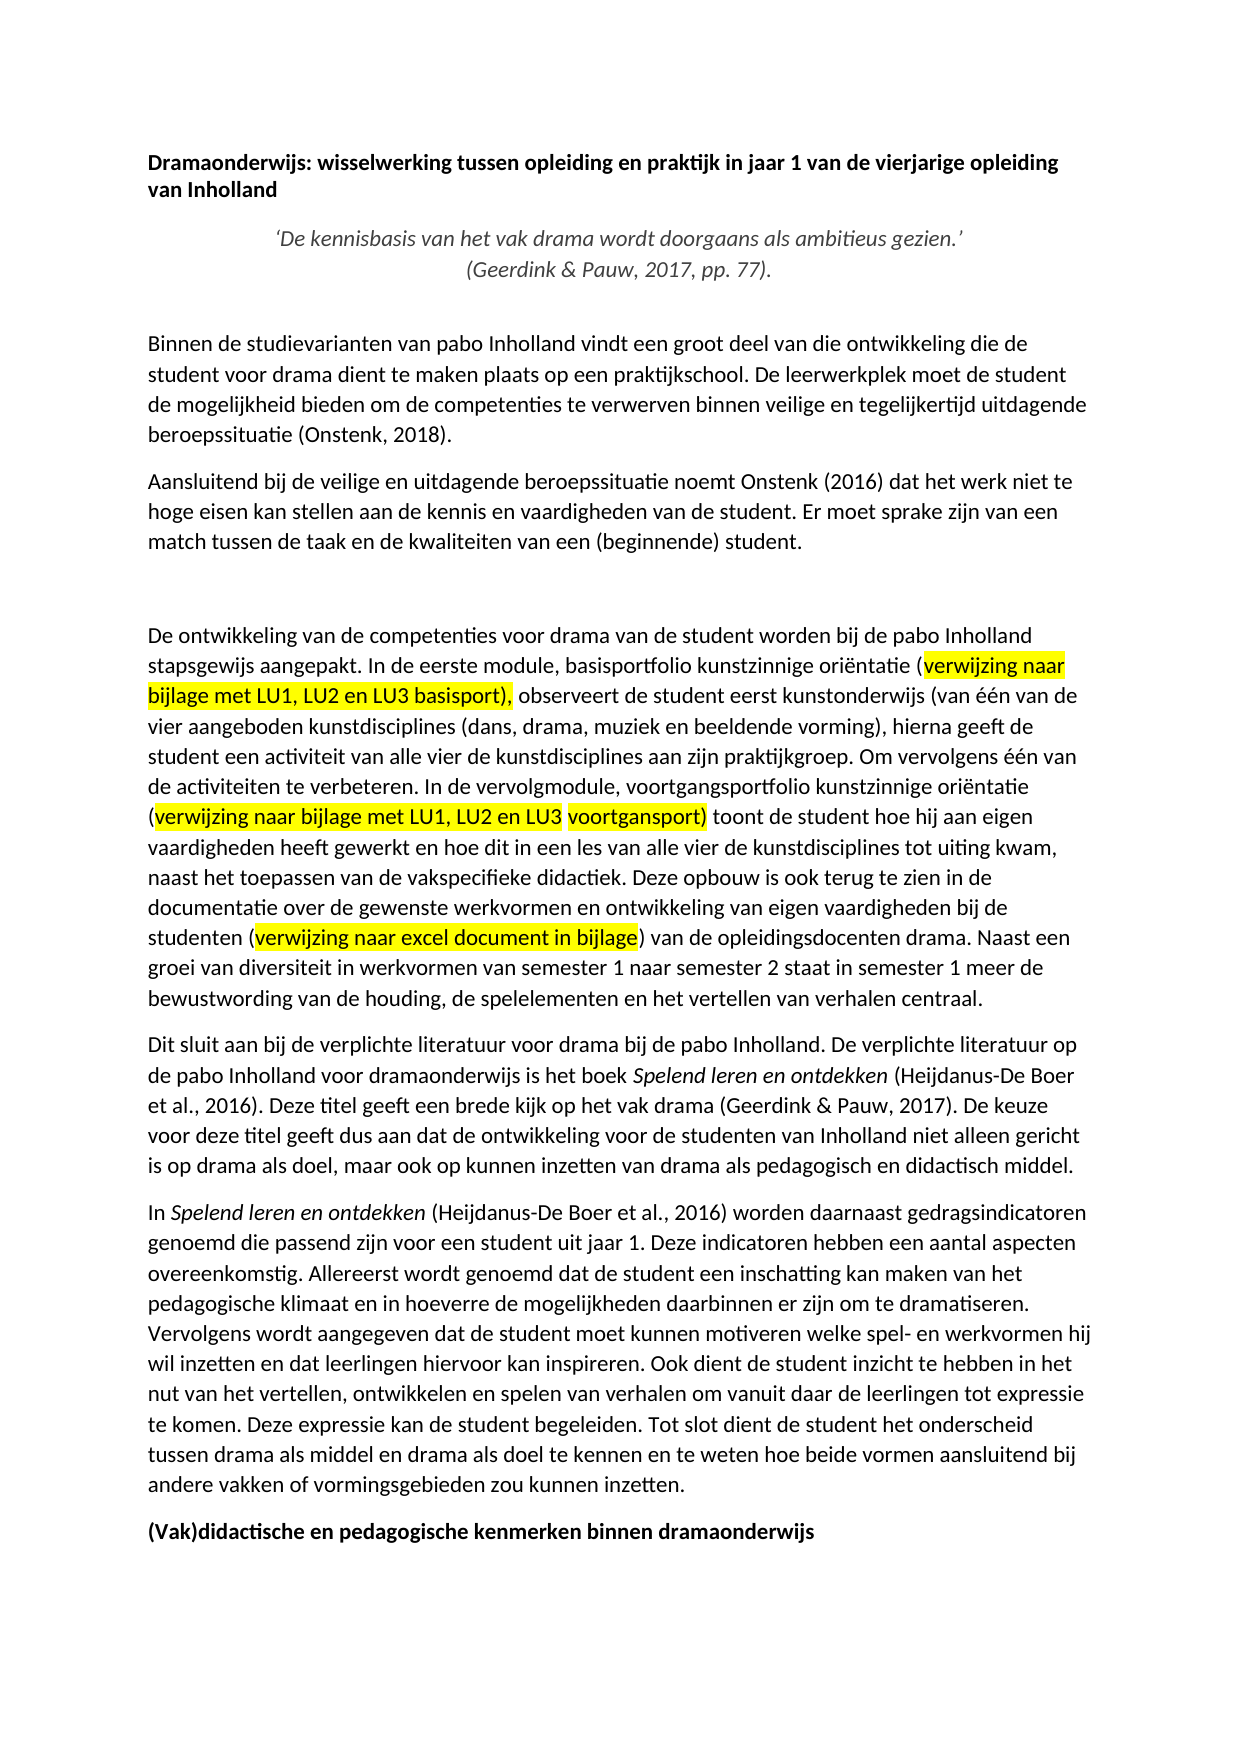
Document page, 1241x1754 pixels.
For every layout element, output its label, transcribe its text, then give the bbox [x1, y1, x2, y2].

text Aansluitend bij de veilige en uitdagende beroepssituatie noemt Onstenk (2016) dat het werk niet te hoge eisen kan stellen aan de kennis en vaardigheden van de student. Er moet sprake zijn van een match tussen de taak en de kwaliteiten van een (beginnende) student. [148, 467, 1093, 556]
text Binnen de studievarianten van pabo Inholland vindt een groot deel van die ontwikkeling die de student voor drama dient te maken plaats op een praktijkschool. De leerwerkplek moet de student de mogelijkheid bieden om de competenties te verwerven binnen veilige en tegelijkertijd uitdagende beroepssituatie (Onstenk, 2018). [148, 329, 1093, 448]
text In Spelend leren en ontdekken (Heijdanus-De Boer et al., 2016) worden daarnaast gedragsindicatoren genoemd die passend zijn voor een student uit jaar 1. Deze indicatoren hebben een aantal aspecten overeenkomstig. Allereerst wordt genoemd dat de student een inschatting kan maken van het pedagogische klimaat en in hoeverre de mogelijkheden daarbinnen er zijn om te dramatiseren. Vervolgens wordt aangegeven dat de student moet kunnen motiveren welke spel- en werkvormen hij wil inzetten en dat leerlingen hiervoor kan inspireren. Ook dient de student inzicht te hebben in het nut van het vertellen, ontwikkelen en spelen van verhalen om vanuit daar de leerlingen tot expressie te komen. Deze expressie kan de student begeleiden. Tot slot dient de student het onderscheid tussen drama als middel en drama als doel te kennen en te weten hoe beide vormen aansluitend bij andere vakken of vormingsgebieden zou kunnen inzetten. [148, 1198, 1093, 1498]
text Dramaonderwijs: wisselwerking tussen opleiding en praktijk in jaar 1 van de vierjarige opleiding van Inholland [148, 148, 1093, 204]
text Dit sluit aan bij de verplichte literatuur voor drama bij de pabo Inholland. De verplichte literatuur op de pabo Inholland voor dramaonderwijs is het boek Spelend leren en ontdekken (Heijdanus-De Boer et al., 2016). Deze titel geeft een brede kijk op het vak drama (Geerdink & Pauw, 2017). De keuze voor deze titel geeft dus aan dat de ontwikkeling voor de studenten van Inholland niet alleen gericht is op drama als doel, maar ook op kunnen inzetten van drama als pedagogisch en didactisch middel. [148, 1031, 1093, 1179]
text De ontwikkeling van de competenties voor drama van de student worden bij de pabo Inholland stapsgewijs aangepakt. In de eerste module, basisportfolio kunstzinnige oriëntatie (verwijzing naar bijlage met LU1, LU2 en LU3 basisport), observeert de student eerst kunstonderwijs (van één van de vier aangeboden kunstdisciplines (dans, drama, muziek en beeldende vorming), hierna geeft de student een activiteit van alle vier de kunstdisciplines aan zijn praktijkgroep. Om vervolgens één van de activiteiten te verbeteren. In de vervolgmodule, voortgangsportfolio kunstzinnige oriëntatie (verwijzing naar bijlage met LU1, LU2 en LU3 voortgansport) toont de student hoe hij aan eigen vaardigheden heeft gewerkt en hoe dit in een les van alle vier de kunstdisciplines tot uiting kwam, naast het toepassen van de vakspecifieke didactiek. Deze opbouw is ook terug te zien in de documentatie over de gewenste werkvormen en ontwikkeling van eigen vaardigheden bij de studenten (verwijzing naar excel document in bijlage) van de opleidingsdocenten drama. Naast een groei van diversiteit in werkvormen van semester 1 naar semester 2 staat in semester 1 meer de bewustwording van de houding, de spelelementen en het vertellen van verhalen centraal. [148, 621, 1093, 1012]
text ‘De kennisbasis van het vak drama wordt doorgaans als ambitieus gezien.’ (Geerdink & Pauw, 2017, pp. 77). [238, 224, 1003, 283]
text (Vak)didactische en pedagogische kenmerken binnen dramaonderwijs [148, 1517, 1093, 1545]
